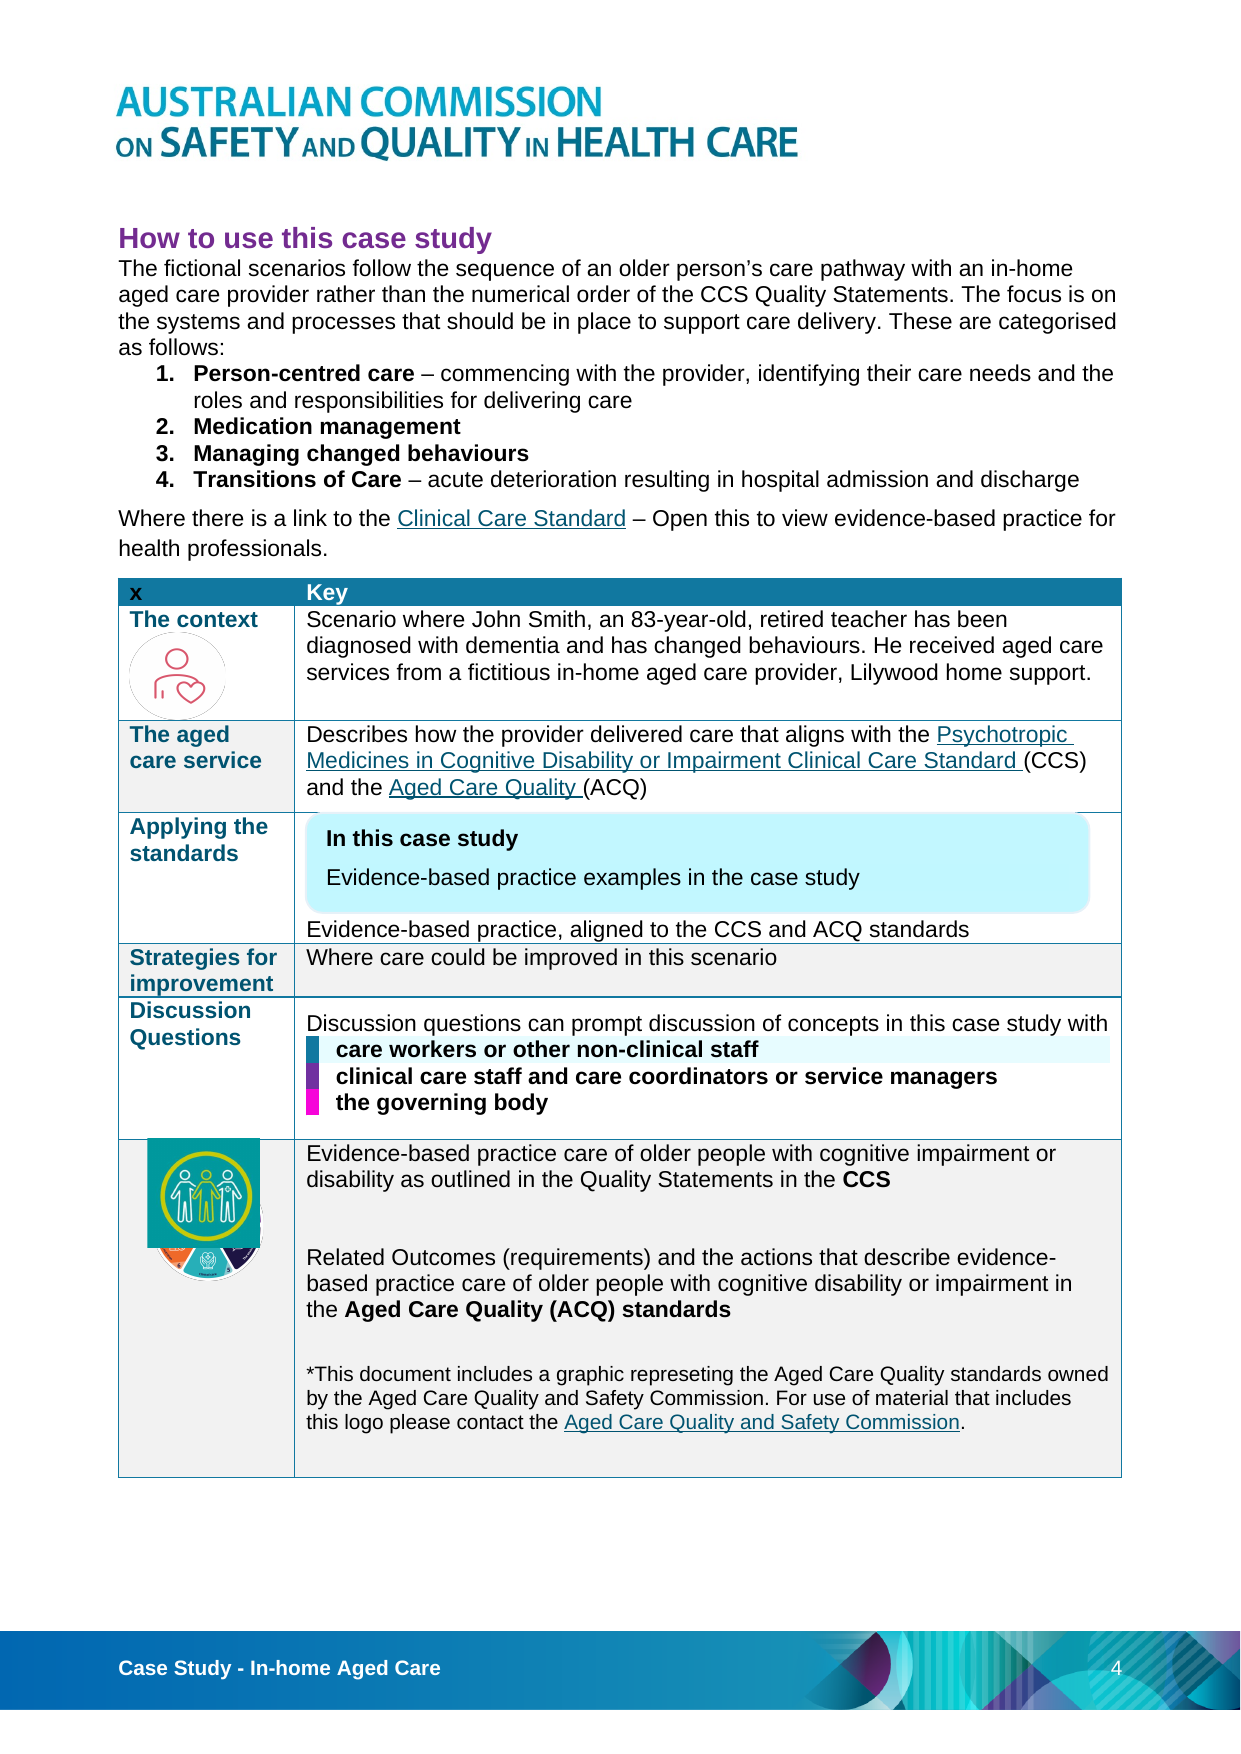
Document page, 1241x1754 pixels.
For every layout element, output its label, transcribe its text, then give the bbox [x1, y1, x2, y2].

table_cell [119, 1140, 294, 1477]
table_cell Discussion questions can prompt discussion of concepts in this case study with care workers or other non-clinical staff clinical care staff and care coordinators or service managers the governing body [295, 998, 1121, 1138]
table_cell Evidence-based practice care of older people with cognitive impairment or disability as outlined in the Quality Statements in the CCS Related Outcomes (requirements) and the actions that describe evidence-based practice care of older people with cognitive disability or impairment in the Aged Care Quality (ACQ) standards *This document includes a graphic represeting the Aged Care Quality standards owned by the Aged Care Quality and Safety Commission. For use of material that includes this logo please contact the Aged Care Quality and Safety Commission. [295, 1140, 1121, 1477]
table_cell Describes how the provider delivered care that aligns with the Psychotropic Medicines in Cognitive Disability or Impairment Clinical Care Standard (CCS) and the Aged Care Quality (ACQ) [295, 721, 1121, 812]
table_cell Applying the standards [119, 813, 294, 943]
subtitle How to use this case study [118, 221, 1122, 255]
list Transitions of Care – acute deterioration resulting in hospital admission and discharge [156, 466, 1122, 492]
list Medication management [156, 413, 1122, 439]
text Where there is a link to the Clinical Care Standard – Open this to view evidence-based practice for health professionals. [118, 505, 1122, 561]
table_cell The context [119, 606, 294, 720]
picture [0, 1631, 1241, 1749]
table_header x [119, 579, 294, 605]
table_cell Strategies for improvement [119, 944, 294, 996]
picture [103, 73, 810, 164]
picture [147, 1138, 264, 1281]
list Managing changed behaviours [156, 439, 1122, 466]
picture [129, 632, 226, 720]
text The fictional scenarios follow the sequence of an older person’s care pathway with an in-home aged care provider rather than the numerical order of the CCS Quality Statements. The focus is on the systems and processes that should be in place to support care delivery. These are categorised as follows: [118, 255, 1122, 360]
table_header Key [295, 579, 1121, 605]
list Person-centred care – commencing with the provider, identifying their care needs and the roles and responsibilities for delivering care [156, 360, 1122, 413]
table_cell Discussion Questions [119, 998, 294, 1138]
table_cell Where care could be improved in this scenario [295, 944, 1121, 996]
table_cell The aged care service [119, 721, 294, 812]
table_cell Evidence-based practice, aligned to the CCS and ACQ standards [295, 813, 1121, 943]
table_cell Scenario where John Smith, an 83-year-old, retired teacher has been diagnosed with dementia and has changed behaviours. He received aged care services from a fictitious in-home aged care provider, Lilywood home support. [295, 606, 1121, 720]
